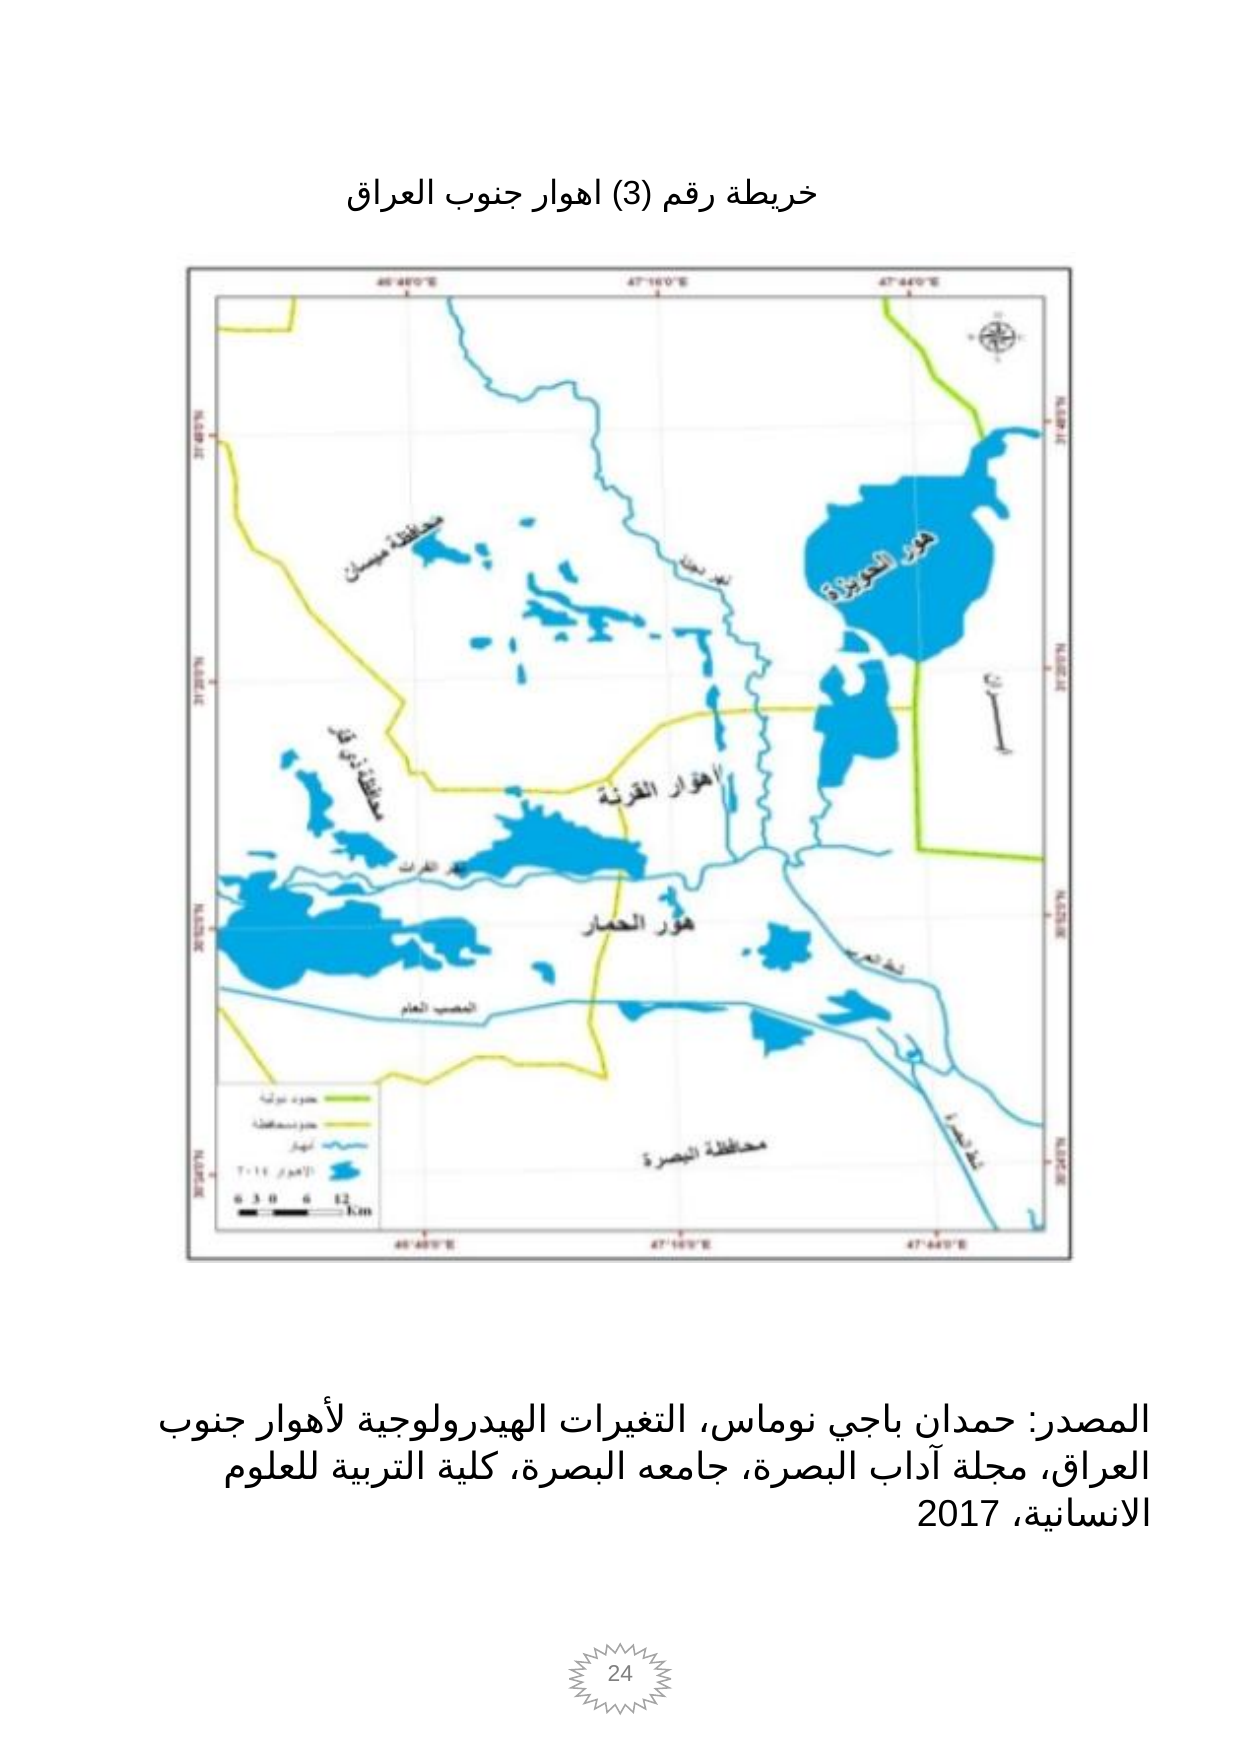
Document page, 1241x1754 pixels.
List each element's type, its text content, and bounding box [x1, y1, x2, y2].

text المصدر: حمدان باجي نوماس، التغيرات الهيدرولوجية لأهوار جنوب العراق، مجلة آداب البصرة، جامعه البصرة، كلية التربية للعلوم الانسانية، 2017 [89, 1398, 1152, 1534]
text خريطة رقم (3) اهوار جنوب العراق [89, 173, 1152, 212]
